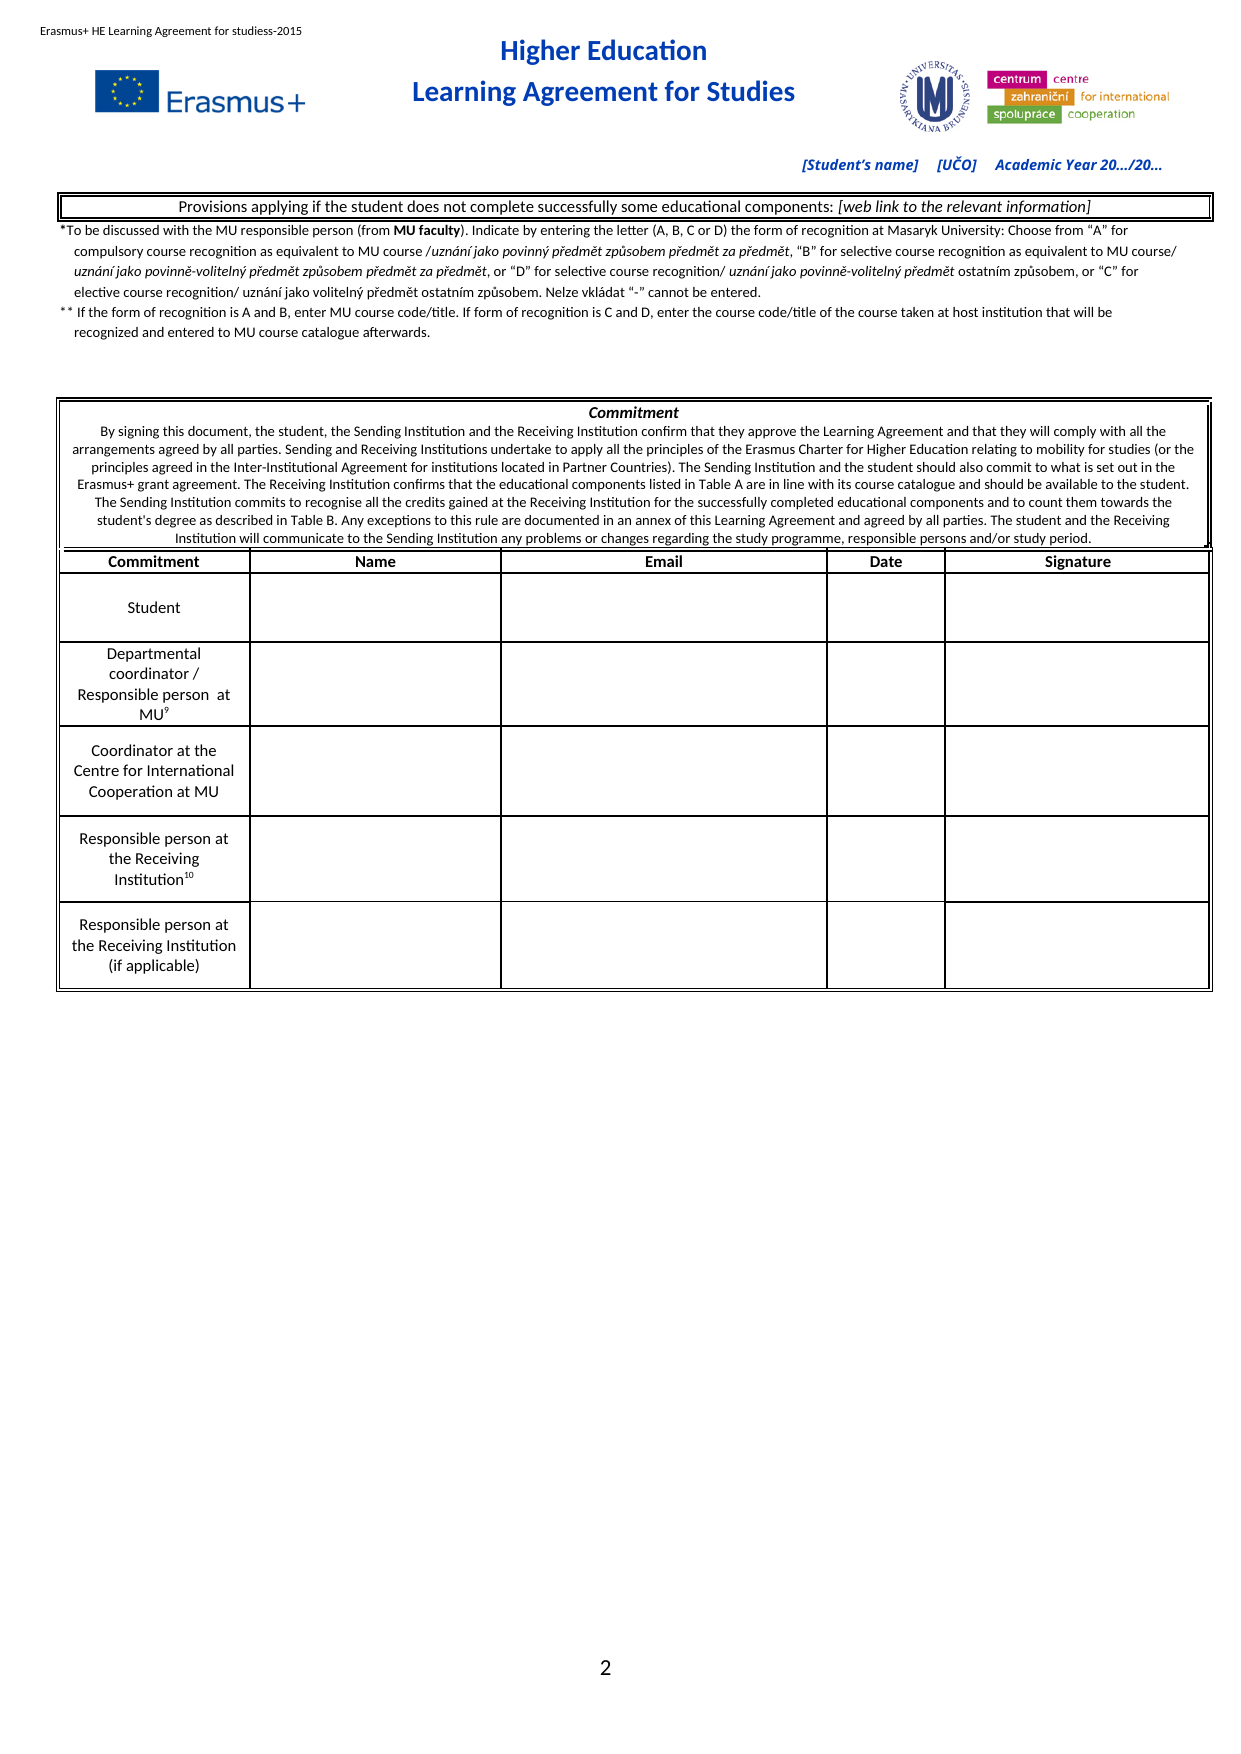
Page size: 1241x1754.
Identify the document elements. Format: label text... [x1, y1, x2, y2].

table_cell [828, 574, 944, 641]
table_cell [828, 817, 944, 901]
table_cell Provisions applying if the student does not complete successfully some educational components: [web link to the relevant information] [62, 197, 1209, 217]
table_cell Coordinator at the Centre for International Cooperation at MU [60, 727, 249, 815]
table_cell [946, 903, 1208, 987]
picture [900, 61, 1169, 132]
picture [95, 70, 306, 113]
table_cell Name [251, 552, 500, 572]
table_cell [946, 727, 1208, 815]
table_cell [828, 902, 944, 987]
table_cell Date [828, 552, 944, 572]
table_cell [828, 643, 944, 724]
table_cell [946, 574, 1208, 641]
table_cell [828, 727, 944, 815]
table_cell [251, 727, 500, 815]
table_cell Student [60, 574, 249, 641]
table_cell [251, 902, 500, 987]
table_cell [946, 643, 1208, 724]
text ** If the form of recognition is A and B, enter MU course code/title. If form of recognition is C and D, enter the course code/title of the course taken at host institution that will be recognized and entered to MU course catalogue afterwards. [59, 303, 1181, 342]
table_cell [946, 817, 1208, 901]
table_cell Commitment [58, 547, 249, 572]
table_cell Responsible person at the Receiving Institution (if applicable) [60, 903, 249, 987]
table_cell [251, 643, 500, 724]
table_cell [251, 817, 500, 901]
table_cell [502, 643, 826, 724]
table_cell [502, 574, 826, 641]
table_cell Email [502, 552, 826, 572]
text *To be discussed with the MU responsible person (from MU faculty). Indicate by entering the letter (A, B, C or D) the form of recognition at Masaryk University: Choose from “A” for compulsory course recognition as equivalent to MU course /uznání jako povinný předmět způsobem předmět za předmět, “B” for selective course recognition as equivalent to MU course/ uznání jako povinně-volitelný předmět způsobem předmět za předmět, or “D” for selective course recognition/ uznání jako povinně-volitelný předmět ostatním způsobem, or “C” for elective course recognition/ uznání jako volitelný předmět ostatním způsobem. Nelze vkládat “-” cannot be entered. [59, 222, 1181, 301]
table_cell Departmental coordinator / Responsible person at MU [60, 643, 249, 724]
table_cell [251, 574, 500, 641]
table_cell [502, 817, 826, 901]
table_cell [502, 902, 826, 987]
table_cell Responsible person at the Receiving Institution [60, 817, 249, 901]
table_cell Signature [946, 552, 1208, 572]
table_header Commitment By signing this document, the student, the Sending Institution and the Receiving Institution confirm that they approve the Learning Agreement and that they will comply with all the arrangements agreed by all parties. Sending and Receiving Institutions undertake to apply all the principles of the Erasmus Charter for Higher Education relating to mobility for studies (or the principles agreed in the Inter-Institutional Agreement for institutions located in Partner Countries). The Sending Institution and the student should also commit to what is set out in the Erasmus+ grant agreement. The Receiving Institution confirms that the educational components listed in Table A are in line with its course catalogue and should be available to the student. The Sending Institution commits to recognise all the credits gained at the Receiving Institution for the successfully completed educational components and to count them towards the student's degree as described in Table B. Any exceptions to this rule are documented in an annex of this Learning Agreement and agreed by all parties. The student and the Receiving Institution will communicate to the Sending Institution any problems or changes regarding the study programme, responsible persons and/or study period. [60, 402, 1209, 547]
table_cell [502, 727, 826, 815]
